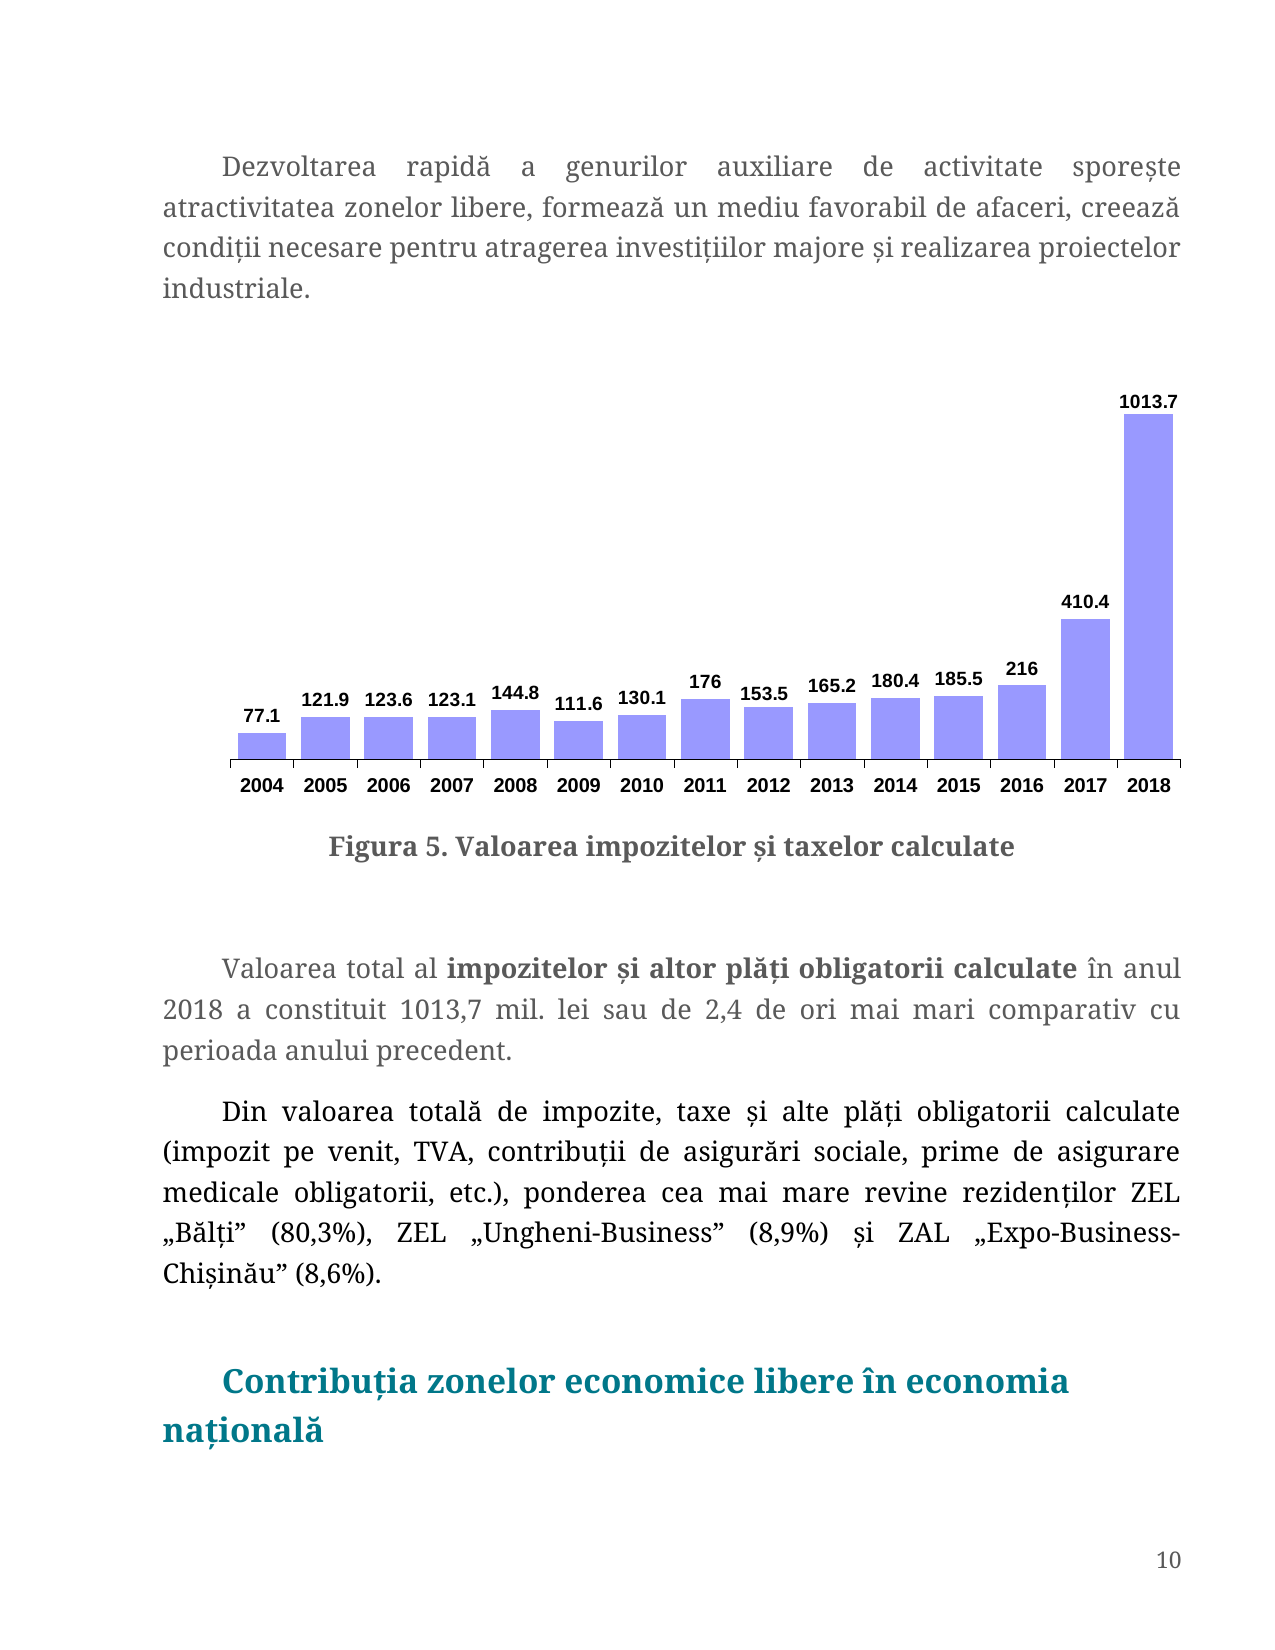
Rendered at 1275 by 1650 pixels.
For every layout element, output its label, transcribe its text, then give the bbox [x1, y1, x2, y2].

subtitle Contribuția zonelor economice libere în economia națională [162, 1357, 1181, 1453]
text Valoarea total al impozitelor şi altor plăţi obligatorii calculate în anul 2018 a constituit 1013,7 mil. lei sau de 2,4 de ori mai mari comparativ cu perioada anului precedent. [162, 950, 1181, 1068]
text Din valoarea totală de impozite, taxe şi alte plăţi obligatorii calculate (impozit pe venit, TVA, contribuții de asigurări sociale, prime de asigurare medicale obligatorii, etc.), ponderea cea mai mare revine rezidenților ZEL „Bălți” (80,3%), ZEL „Ungheni-Business” (8,9%) și ZAL „Expo-Business-Chișinău” (8,6%). [162, 1092, 1181, 1291]
text Figura 5. Valoarea impozitelor și taxelor calculate [162, 331, 1181, 864]
text Dezvoltarea rapidă a genurilor auxiliare de activitate sporeşte atractivitatea zonelor libere, formează un mediu favorabil de afaceri, creează condiţii necesare pentru atragerea investiţiilor majore şi realizarea proiectelor industriale. [162, 148, 1181, 306]
